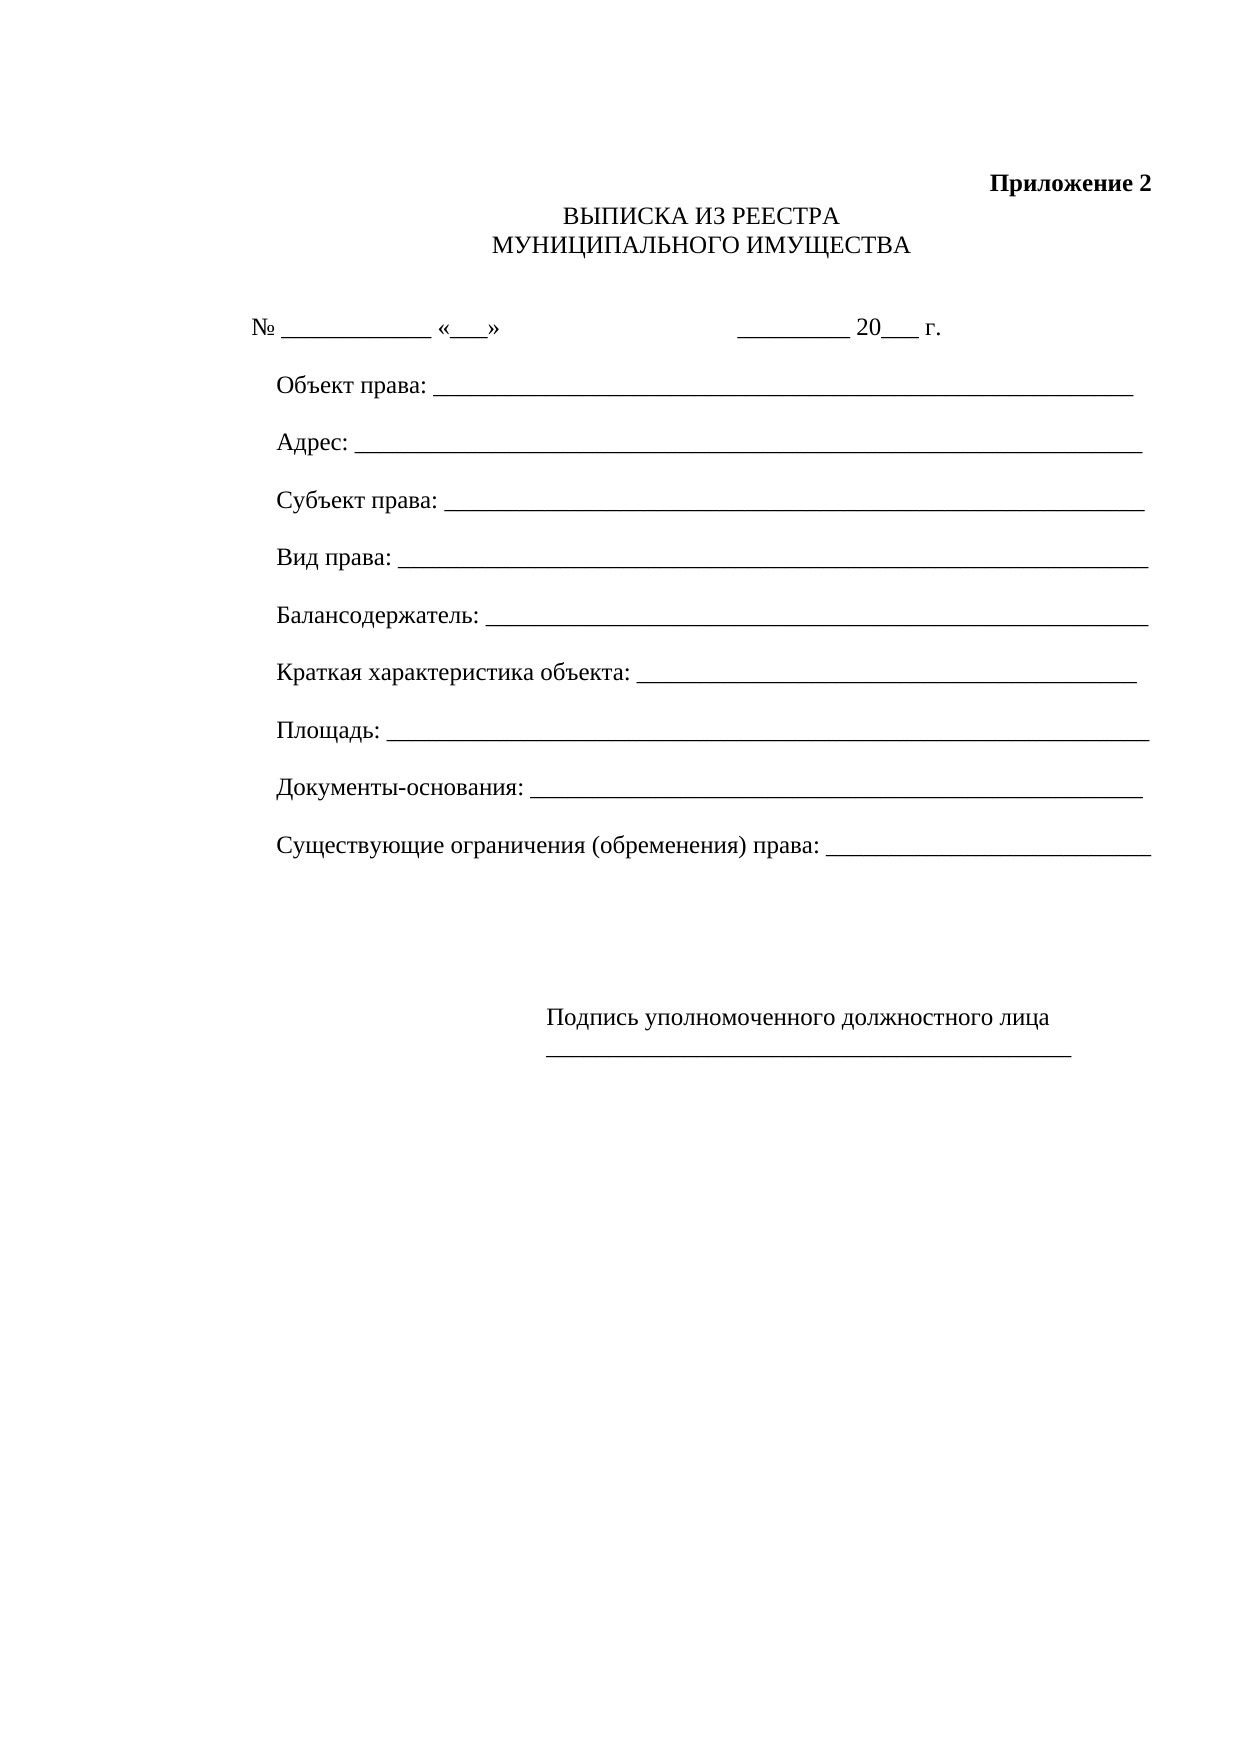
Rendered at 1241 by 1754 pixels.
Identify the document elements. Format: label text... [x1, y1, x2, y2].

text Адрес: _______________________________________________________________ [177, 427, 1152, 456]
text МУНИЦИПАЛЬНОГО ИМУЩЕСТВА [177, 230, 1152, 259]
text __________________________________________ [546, 1031, 1152, 1060]
text № ____________ «___» _________ 20___ г. [177, 312, 1152, 341]
text Вид права: ____________________________________________________________ [177, 542, 1152, 571]
text Краткая характеристика объекта: ________________________________________ [177, 657, 1152, 686]
text Балансодержатель: _____________________________________________________ [177, 600, 1152, 629]
text Площадь: _____________________________________________________________ [177, 715, 1152, 744]
text Субъект права: ________________________________________________________ [177, 485, 1152, 514]
text Подпись уполномоченного должностного лица [546, 1002, 1152, 1031]
text Документы-основания: _________________________________________________ [177, 772, 1152, 801]
text Объект права: ________________________________________________________ [177, 370, 1152, 399]
subtitle Приложение 2 [177, 168, 1152, 197]
text Существующие ограничения (обременения) права: __________________________ [177, 830, 1152, 859]
text ВЫПИСКА ИЗ РЕЕСТРА [177, 201, 1152, 230]
